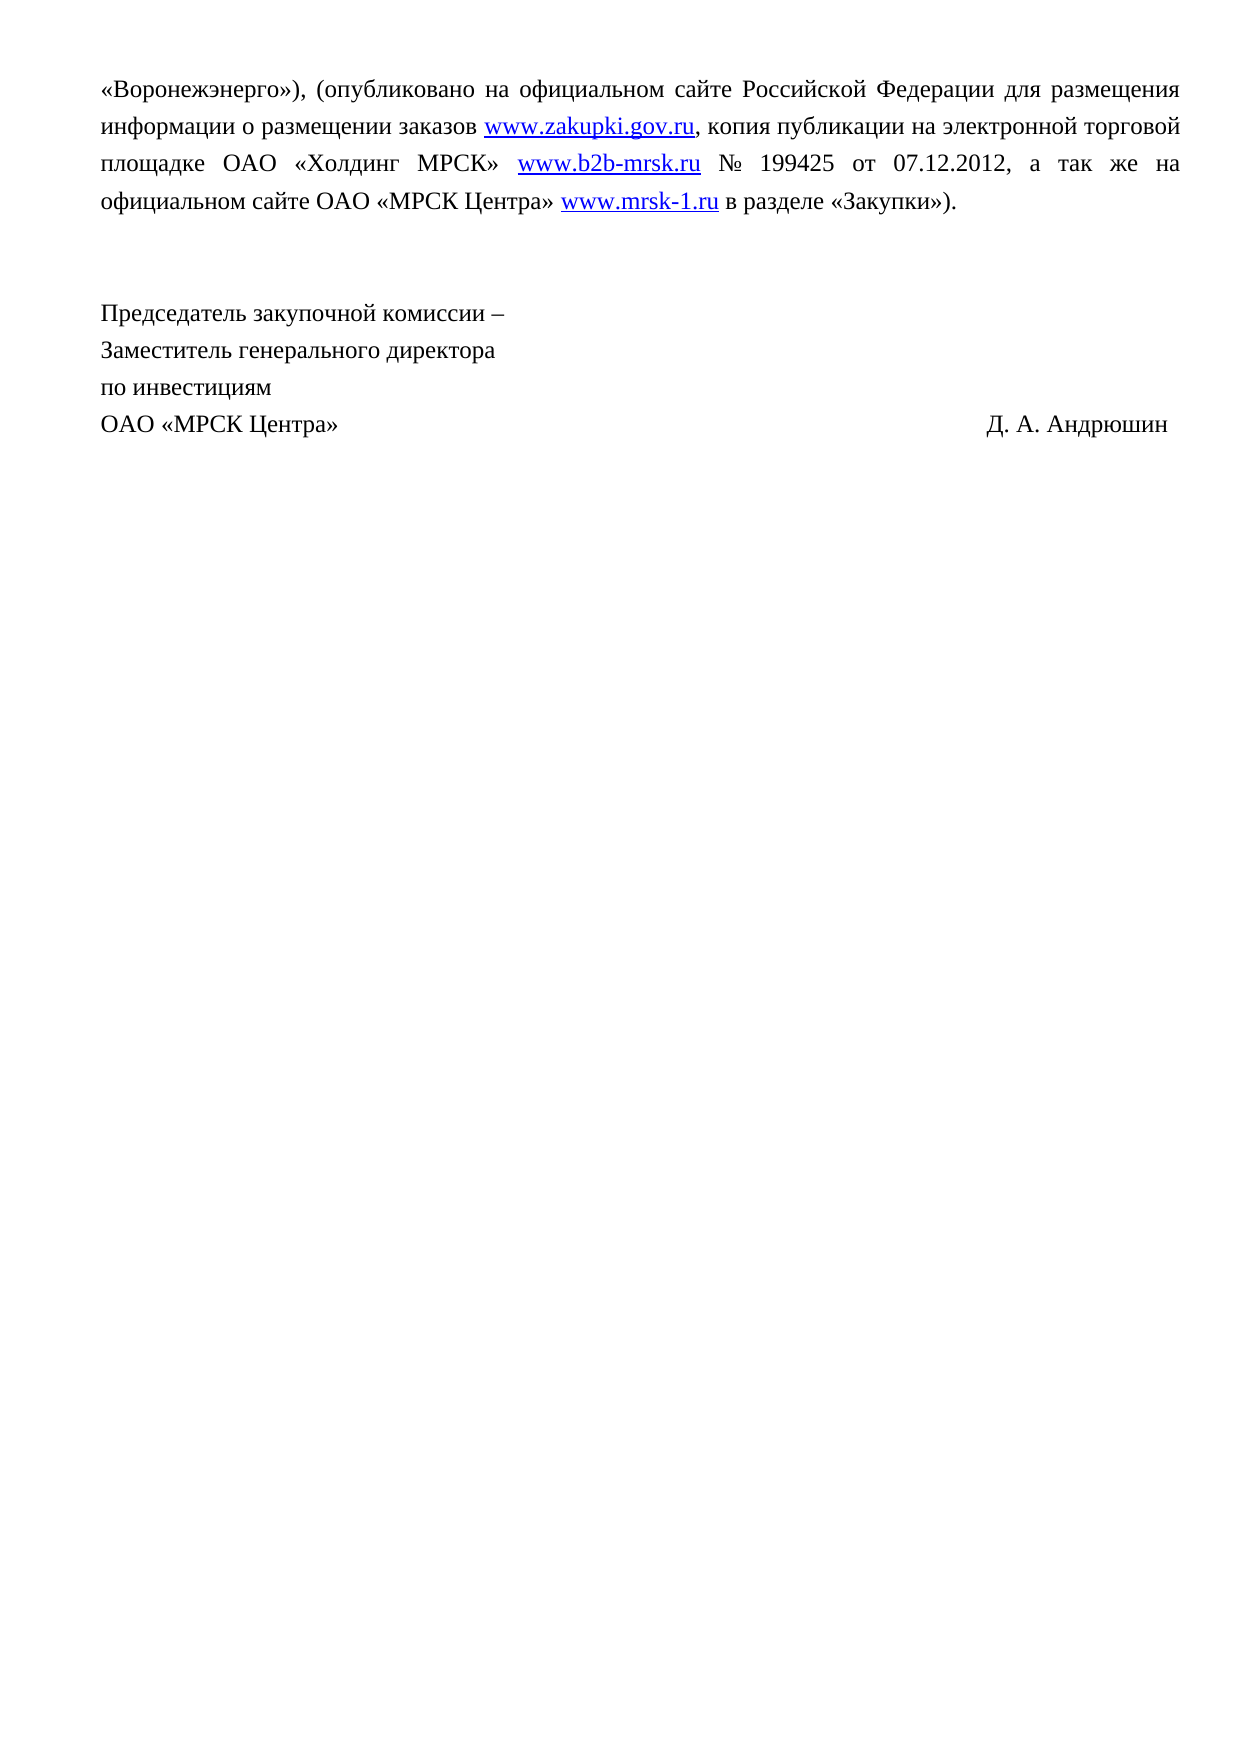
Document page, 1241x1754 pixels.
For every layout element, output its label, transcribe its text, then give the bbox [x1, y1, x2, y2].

text Заместитель генерального директора [100, 335, 1181, 364]
text по инвестициям [100, 372, 1181, 401]
text ОАО «МРСК Центра» Д. А. Андрюшин [100, 409, 1181, 438]
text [100, 74, 1181, 214]
text Председатель закупочной комиссии – [100, 298, 1181, 326]
